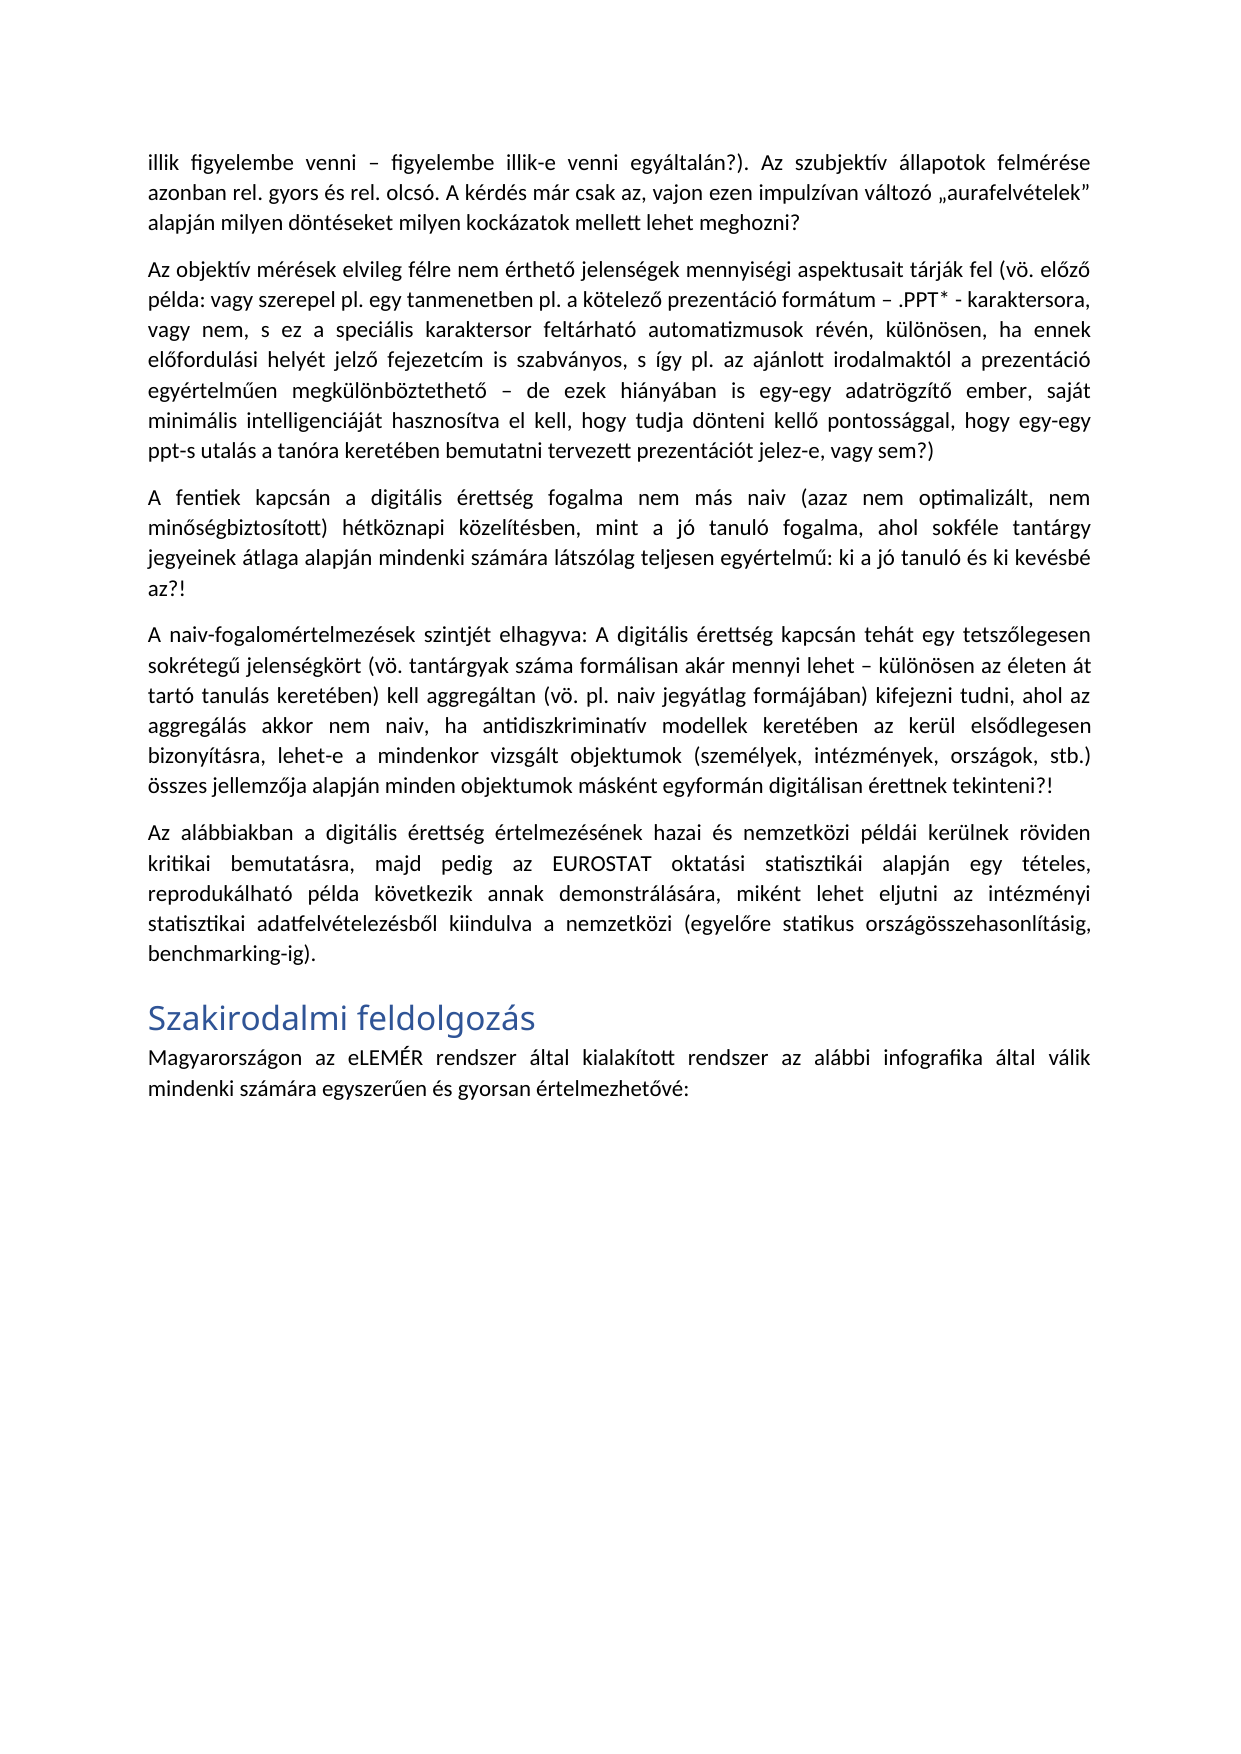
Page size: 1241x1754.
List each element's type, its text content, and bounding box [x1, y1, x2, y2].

text Az objektív mérések elvileg félre nem érthető jelenségek mennyiségi aspektusait tárják fel (vö. előző példa: vagy szerepel pl. egy tanmenetben pl. a kötelező prezentáció formátum – .PPT* - karaktersora, vagy nem, s ez a speciális karaktersor feltárható automatizmusok révén, különösen, ha ennek előfordulási helyét jelző fejezetcím is szabványos, s így pl. az ajánlott irodalmaktól a prezentáció egyértelműen megkülönböztethető – de ezek hiányában is egy-egy adatrögzítő ember, saját minimális intelligenciáját hasznosítva el kell, hogy tudja dönteni kellő pontossággal, hogy egy-egy ppt-s utalás a tanóra keretében bemutatni tervezett prezentációt jelez-e, vagy sem?) [148, 255, 1093, 464]
text A fentiek kapcsán a digitális érettség fogalma nem más naiv (azaz nem optimalizált, nem minőségbiztosított) hétköznapi közelítésben, mint a jó tanuló fogalma, ahol sokféle tantárgy jegyeinek átlaga alapján mindenki számára látszólag teljesen egyértelmű: ki a jó tanuló és ki kevésbé az?! [148, 483, 1093, 602]
text A naiv-fogalomértelmezések szintjét elhagyva: A digitális érettség kapcsán tehát egy tetszőlegesen sokrétegű jelenségkört (vö. tantárgyak száma formálisan akár mennyi lehet – különösen az életen át tartó tanulás keretében) kell aggregáltan (vö. pl. naiv jegyátlag formájában) kifejezni tudni, ahol az aggregálás akkor nem naiv, ha antidiszkriminatív modellek keretében az kerül elsődlegesen bizonyításra, lehet-e a mindenkor vizsgált objektumok (személyek, intézmények, országok, stb.) összes jellemzőja alapján minden objektumok másként egyformán digitálisan érettnek tekinteni?! [148, 621, 1093, 799]
text Magyarországon az eLEMÉR rendszer által kialakított rendszer az alábbi infografika által válik mindenki számára egyszerűen és gyorsan értelmezhetővé: [148, 1043, 1093, 1102]
text Az alábbiakban a digitális érettség értelmezésének hazai és nemzetközi példái kerülnek röviden kritikai bemutatásra, majd pedig az EUROSTAT oktatási statisztikái alapján egy tételes, reprodukálható példa következik annak demonstrálására, miként lehet eljutni az intézményi statisztikai adatfelvételezésből kiindulva a nemzetközi (egyelőre statikus országösszehasonlításig, benchmarking-ig). [148, 818, 1093, 967]
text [148, 148, 1093, 236]
subtitle Szakirodalmi feldolgozás [148, 994, 1093, 1040]
